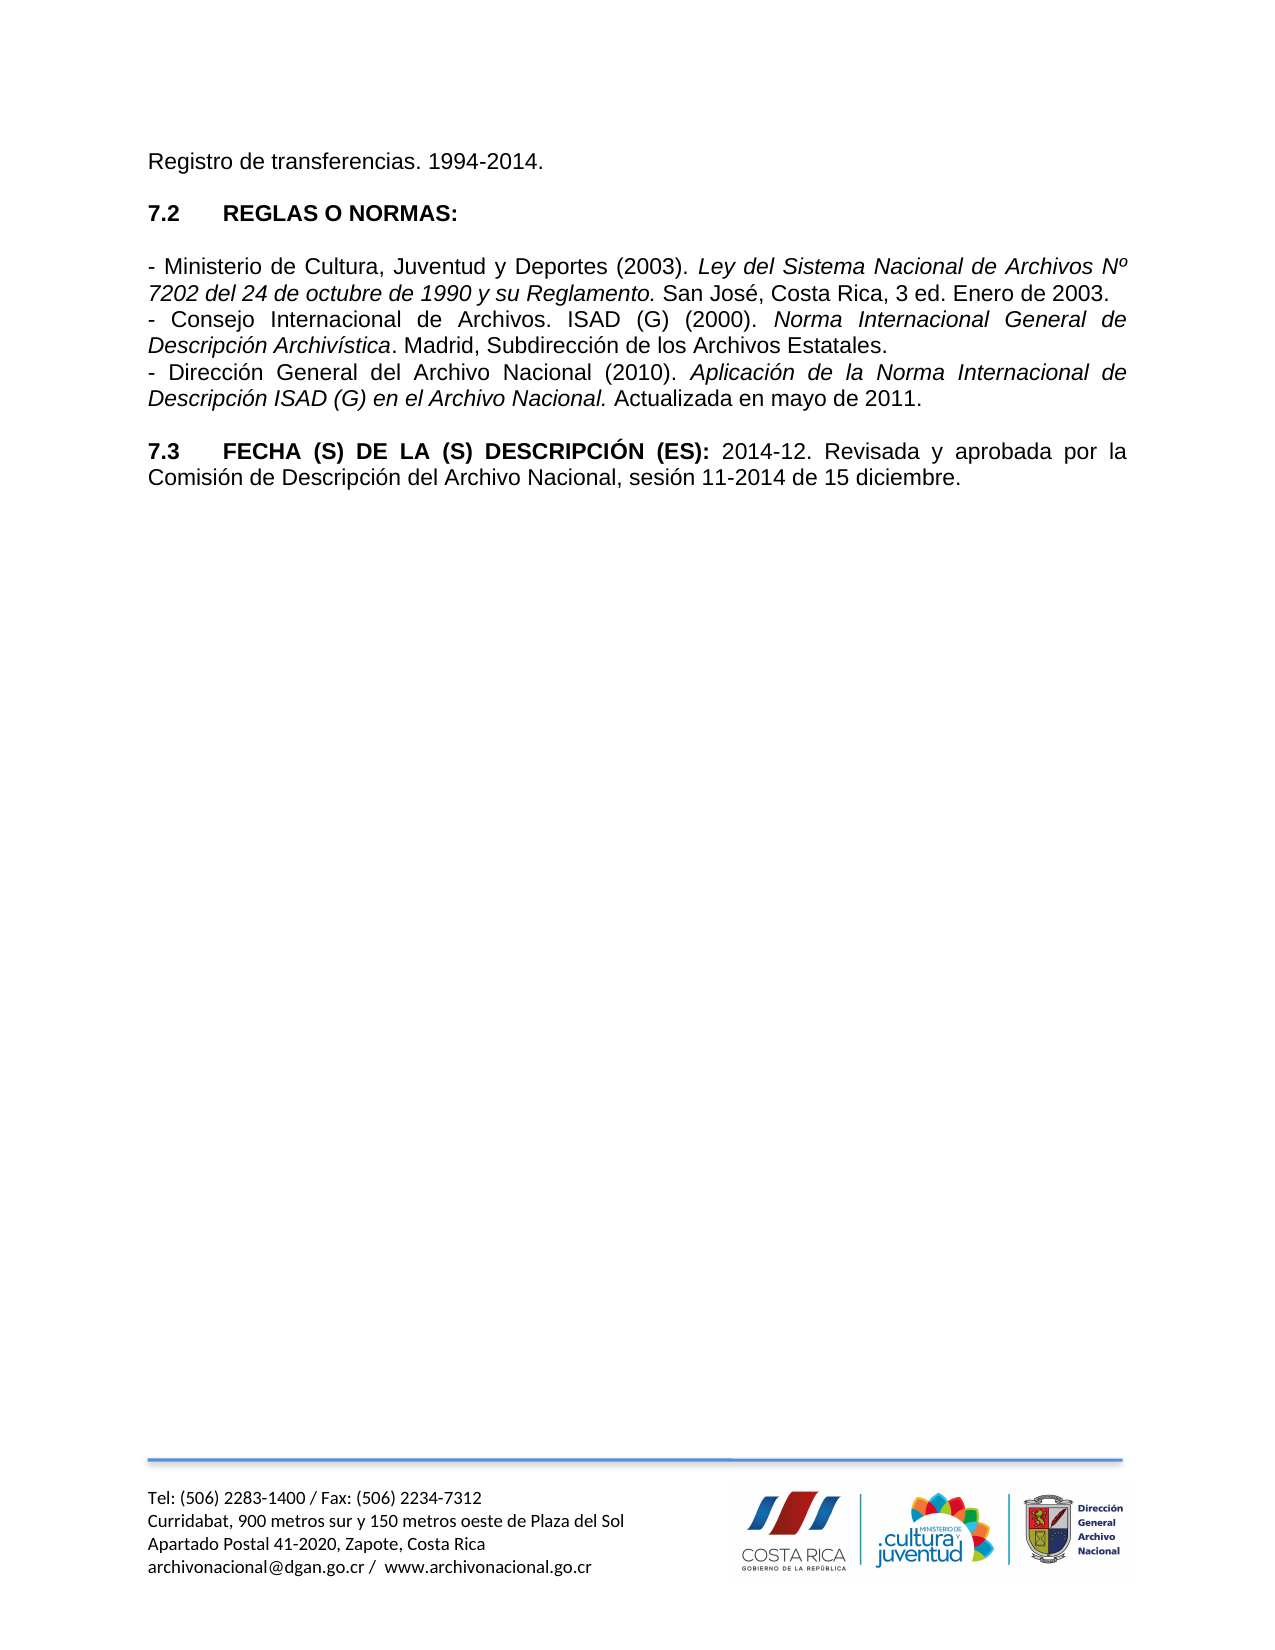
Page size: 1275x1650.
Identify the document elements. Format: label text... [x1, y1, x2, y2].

text Registro de transferencias. 1994-2014. [148, 148, 1127, 174]
list REGLAS O NORMAS: [148, 200, 1127, 227]
picture [728, 1478, 1138, 1582]
text - Dirección General del Archivo Nacional (2010). Aplicación de la Norma Internacional de Descripción ISAD (G) en el Archivo Nacional. Actualizada en mayo de 2011. [148, 358, 1127, 411]
list FECHA (S) DE LA (S) DESCRIPCIÓN (ES): 2014-12. Revisada y aprobada por la Comisión de Descripción del Archivo Nacional, sesión 11-2014 de 15 diciembre. [148, 438, 1127, 490]
text - Consejo Internacional de Archivos. ISAD (G) (2000). Norma Internacional General de Descripción Archivística. Madrid, Subdirección de los Archivos Estatales. [148, 306, 1127, 358]
text - Ministerio de Cultura, Juventud y Deportes (2003). Ley del Sistema Nacional de Archivos Nº 7202 del 24 de octubre de 1990 y su Reglamento. San José, Costa Rica, 3 ed. Enero de 2003. [148, 253, 1127, 306]
